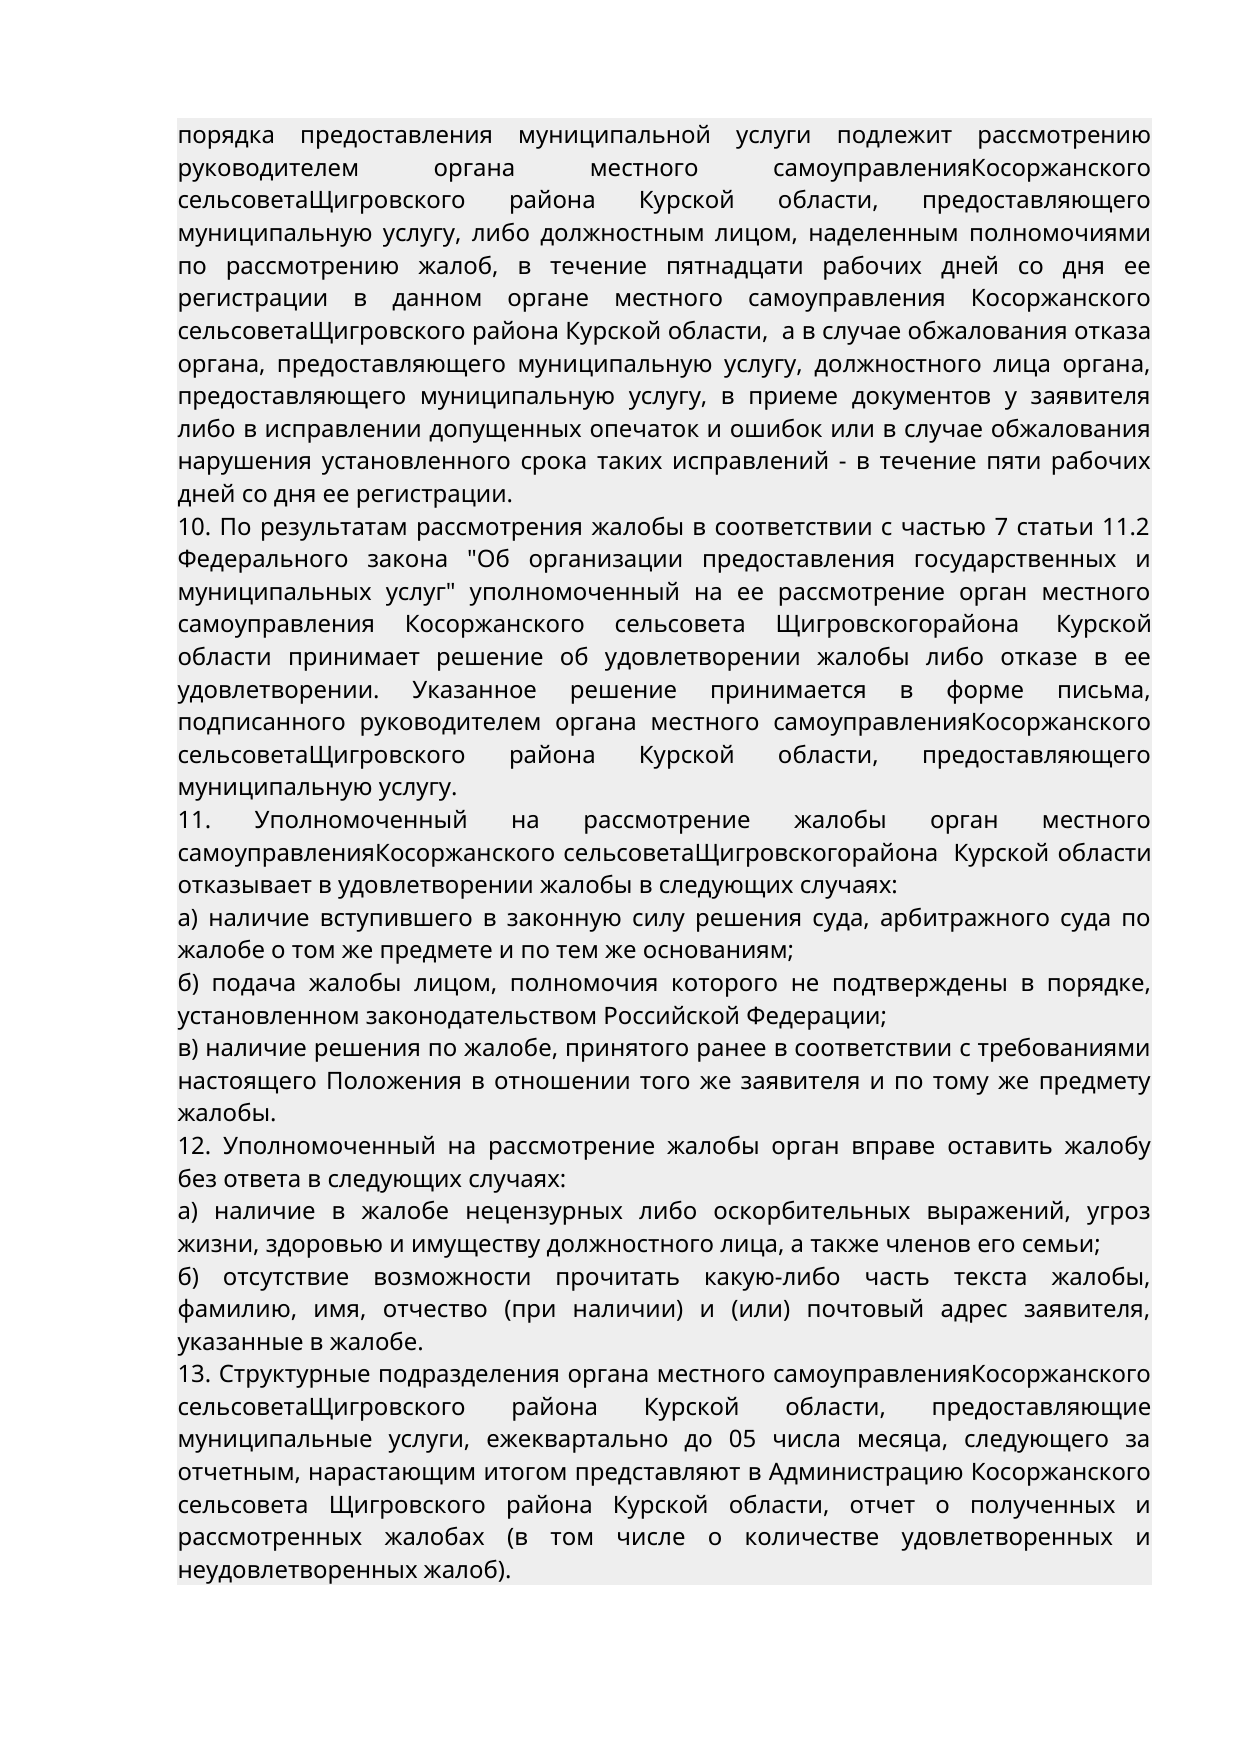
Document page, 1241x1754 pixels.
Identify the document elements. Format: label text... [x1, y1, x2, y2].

text а) наличие вступившего в законную силу решения суда, арбитражного суда по жалобе о том же предмете и по тем же основаниям; [177, 901, 1152, 966]
text а) наличие в жалобе нецензурных либо оскорбительных выражений, угроз жизни, здоровью и имуществу должностного лица, а также членов его семьи; [177, 1194, 1152, 1259]
text 12. Уполномоченный на рассмотрение жалобы орган вправе оставить жалобу без ответа в следующих случаях: [177, 1129, 1152, 1194]
text 11. Уполномоченный на рассмотрение жалобы орган местного самоуправленияКосоржанского сельсоветаЩигровскогорайона Курской области отказывает в удовлетворении жалобы в следующих случаях: [177, 803, 1152, 901]
text 13. Структурные подразделения органа местного самоуправленияКосоржанского сельсоветаЩигровского района Курской области, предоставляющие муниципальные услуги, ежеквартально до 05 числа месяца, следующего за отчетным, нарастающим итогом представляют в Администрацию Косоржанского сельсовета Щигровского района Курской области, отчет о полученных и рассмотренных жалобах (в том числе о количестве удовлетворенных и неудовлетворенных жалоб). [177, 1357, 1152, 1585]
text б) отсутствие возможности прочитать какую-либо часть текста жалобы, фамилию, имя, отчество (при наличии) и (или) почтовый адрес заявителя, указанные в жалобе. [177, 1259, 1152, 1357]
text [177, 118, 1152, 509]
text 10. По результатам рассмотрения жалобы в соответствии с частью 7 статьи 11.2 Федерального закона "Об организации предоставления государственных и муниципальных услуг" уполномоченный на ее рассмотрение орган местного самоуправления Косоржанского сельсовета Щигровскогорайона Курской области принимает решение об удовлетворении жалобы либо отказе в ее удовлетворении. Указанное решение принимается в форме письма, подписанного руководителем органа местного самоуправленияКосоржанского сельсоветаЩигровского района Курской области, предоставляющего муниципальную услугу. [177, 509, 1152, 803]
text б) подача жалобы лицом, полномочия которого не подтверждены в порядке, установленном законодательством Российской Федерации; [177, 966, 1152, 1031]
text в) наличие решения по жалобе, принятого ранее в соответствии с требованиями настоящего Положения в отношении того же заявителя и по тому же предмету жалобы. [177, 1031, 1152, 1129]
